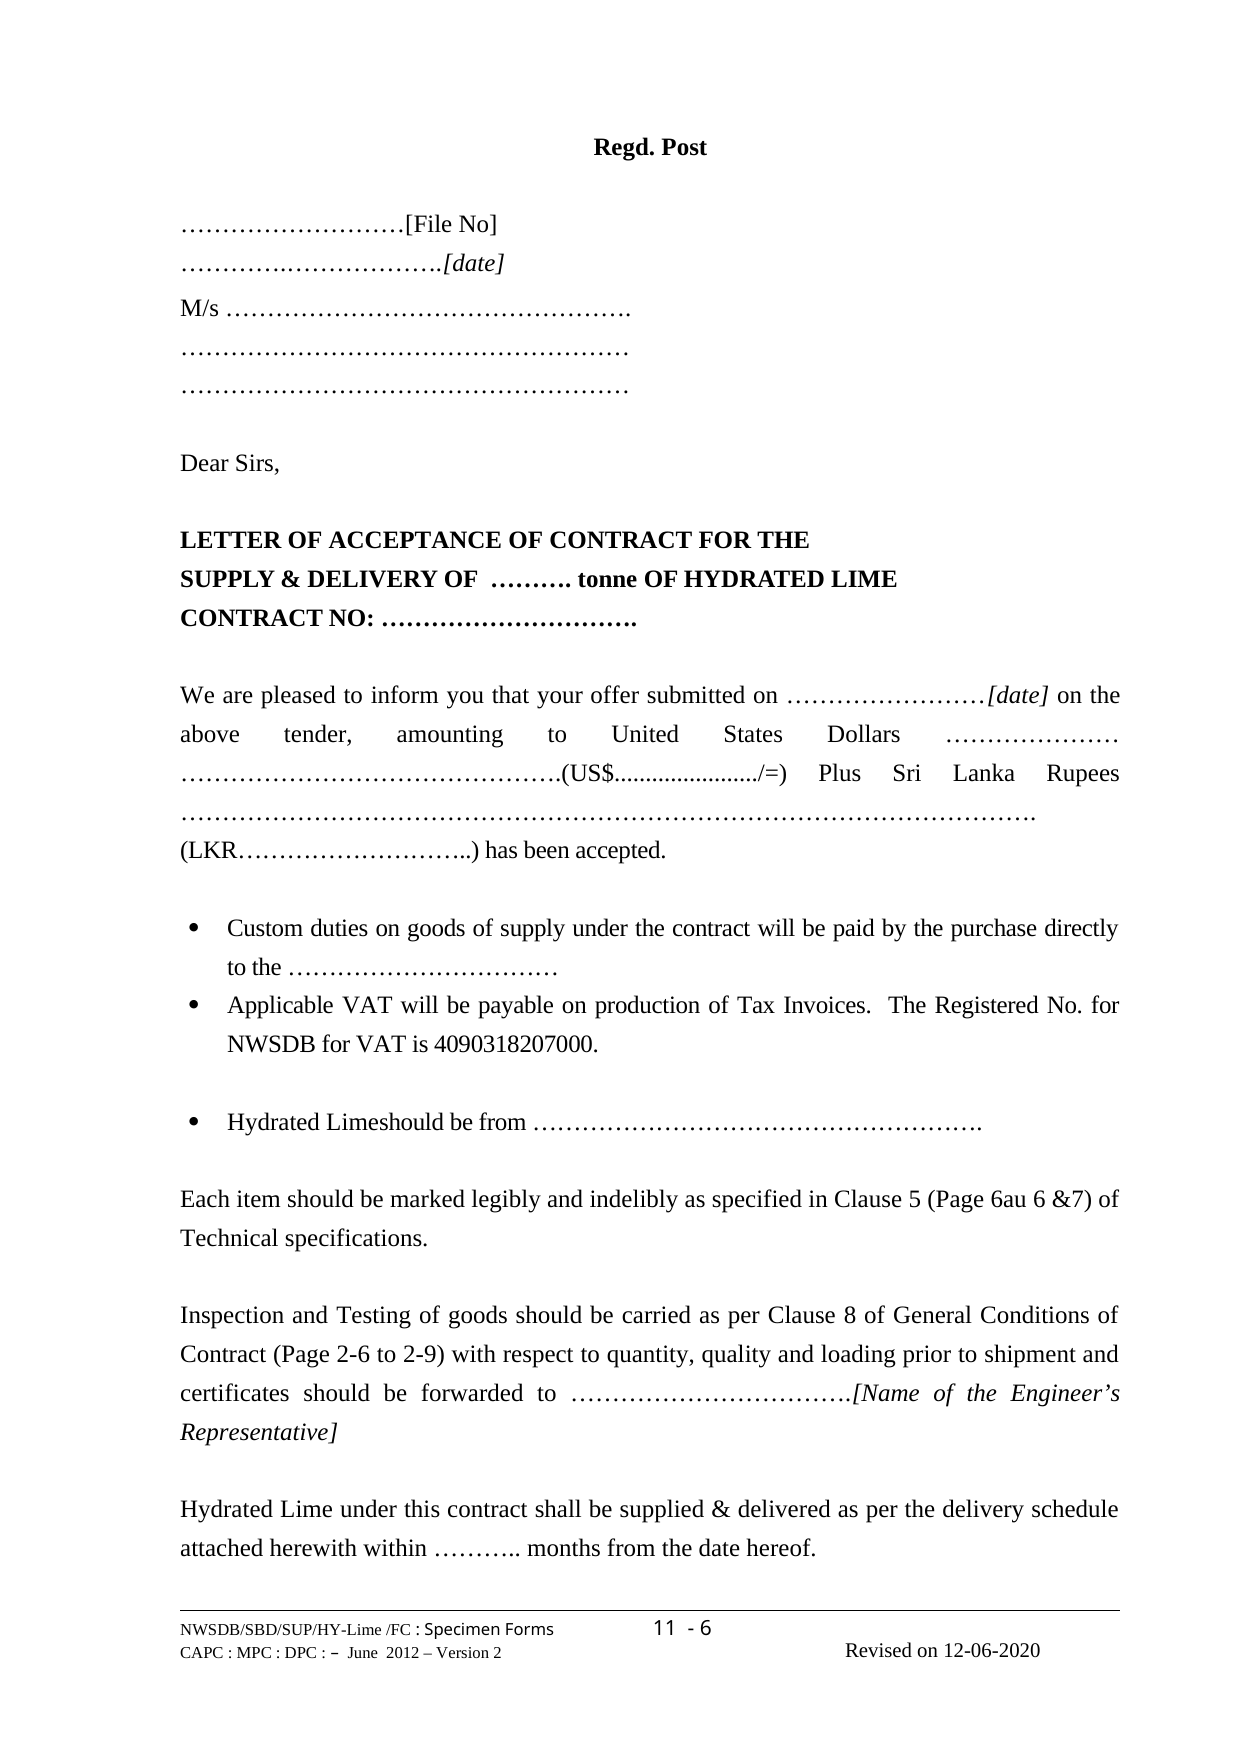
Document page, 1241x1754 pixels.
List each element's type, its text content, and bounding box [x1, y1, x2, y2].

list Applicable VAT will be payable on production of Tax Invoices. The Registered No. for NWSDB for VAT is 4090318207000. [189, 990, 1120, 1058]
text CONTRACT NO: …………………………. [180, 603, 1120, 632]
text Each item should be marked legibly and indelibly as specified in Clause 5 (Page 6au 6 &7) of Technical specifications. [180, 1184, 1120, 1252]
text Hydrated Lime under this contract shall be supplied & delivered as per the delivery schedule attached herewith within ……….. months from the date hereof. [180, 1494, 1120, 1562]
text We are pleased to inform you that your offer submitted on ……………………[date] on the above tender, amounting to United States Dollars ………………… ……………………………………….(US$......................./=) Plus Sri Lanka Rupees …………………………………………………………………………………………. (LKR………………………..) has been accepted. [180, 680, 1120, 864]
list Hydrated Limeshould be from ………………………………………………. [189, 1107, 1120, 1135]
text ……………………………………………… [180, 370, 1120, 399]
text ……………………………………………… [180, 332, 1120, 360]
text ………….……………….[date] [180, 248, 1120, 277]
subtitle ………………………[File No] [180, 209, 1120, 238]
text M/s …………………………………………. [180, 293, 1120, 322]
text Regd. Post [180, 132, 1120, 161]
text Inspection and Testing of goods should be carried as per Clause 8 of General Conditions of Contract (Page 2-6 to 2-9) with respect to quantity, quality and loading prior to shipment and certificates should be forwarded to …………………………….[Name of the Engineer’s Representative] [180, 1300, 1120, 1445]
list Custom duties on goods of supply under the contract will be paid by the purchase directly to the …………………………… [189, 913, 1120, 980]
text Letter of Acceptance of Contract for the [180, 525, 1120, 554]
text Dear Sirs, [180, 448, 1120, 477]
text Supply & Delivery of ………. tonne of HYDRATED LIME [180, 564, 1120, 593]
